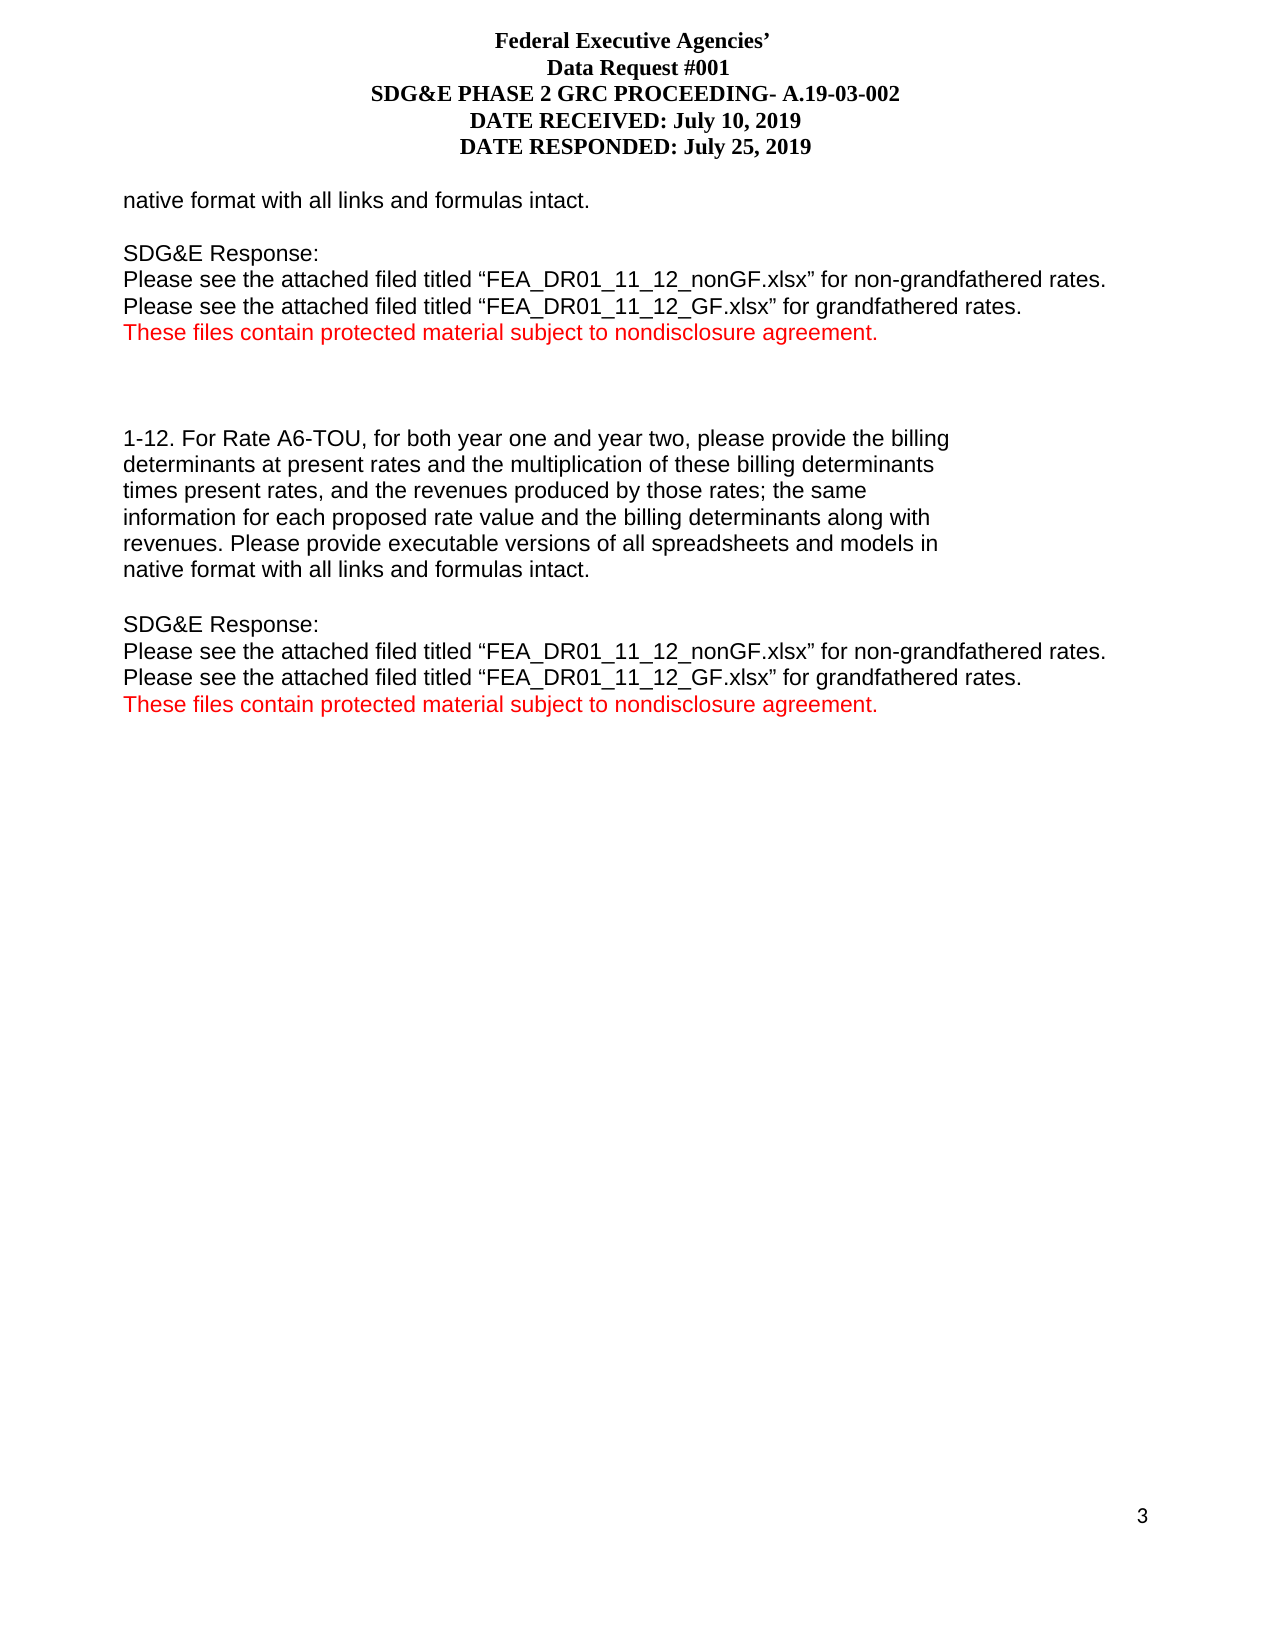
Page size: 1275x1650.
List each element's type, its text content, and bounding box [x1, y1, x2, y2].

text times present rates, and the revenues produced by those rates; the same [123, 477, 1148, 504]
text 1-12. For Rate A6-TOU, for both year one and year two, please provide the billing [123, 424, 1148, 451]
text native format with all links and formulas intact. [123, 187, 1148, 214]
text determinants at present rates and the multiplication of these billing determinants [123, 451, 1148, 477]
text SDG&E Response: [123, 240, 1148, 266]
text revenues. Please provide executable versions of all spreadsheets and models in [123, 530, 1148, 556]
text These files contain protected material subject to nondisclosure agreement. [123, 319, 1148, 346]
text native format with all links and formulas intact. [123, 556, 1148, 583]
text SDG&E Response: [123, 611, 1148, 638]
text information for each proposed rate value and the billing determinants along with [123, 504, 1148, 530]
text Please see the attached filed titled “FEA_DR01_11_12_GF.xlsx” for grandfathered rates. [123, 664, 1148, 691]
text These files contain protected material subject to nondisclosure agreement. [123, 691, 1148, 717]
text Please see the attached filed titled “FEA_DR01_11_12_nonGF.xlsx” for non-grandfathered rates. [123, 266, 1148, 293]
text Please see the attached filed titled “FEA_DR01_11_12_GF.xlsx” for grandfathered rates. [123, 293, 1148, 319]
text Please see the attached filed titled “FEA_DR01_11_12_nonGF.xlsx” for non-grandfathered rates. [123, 638, 1148, 664]
